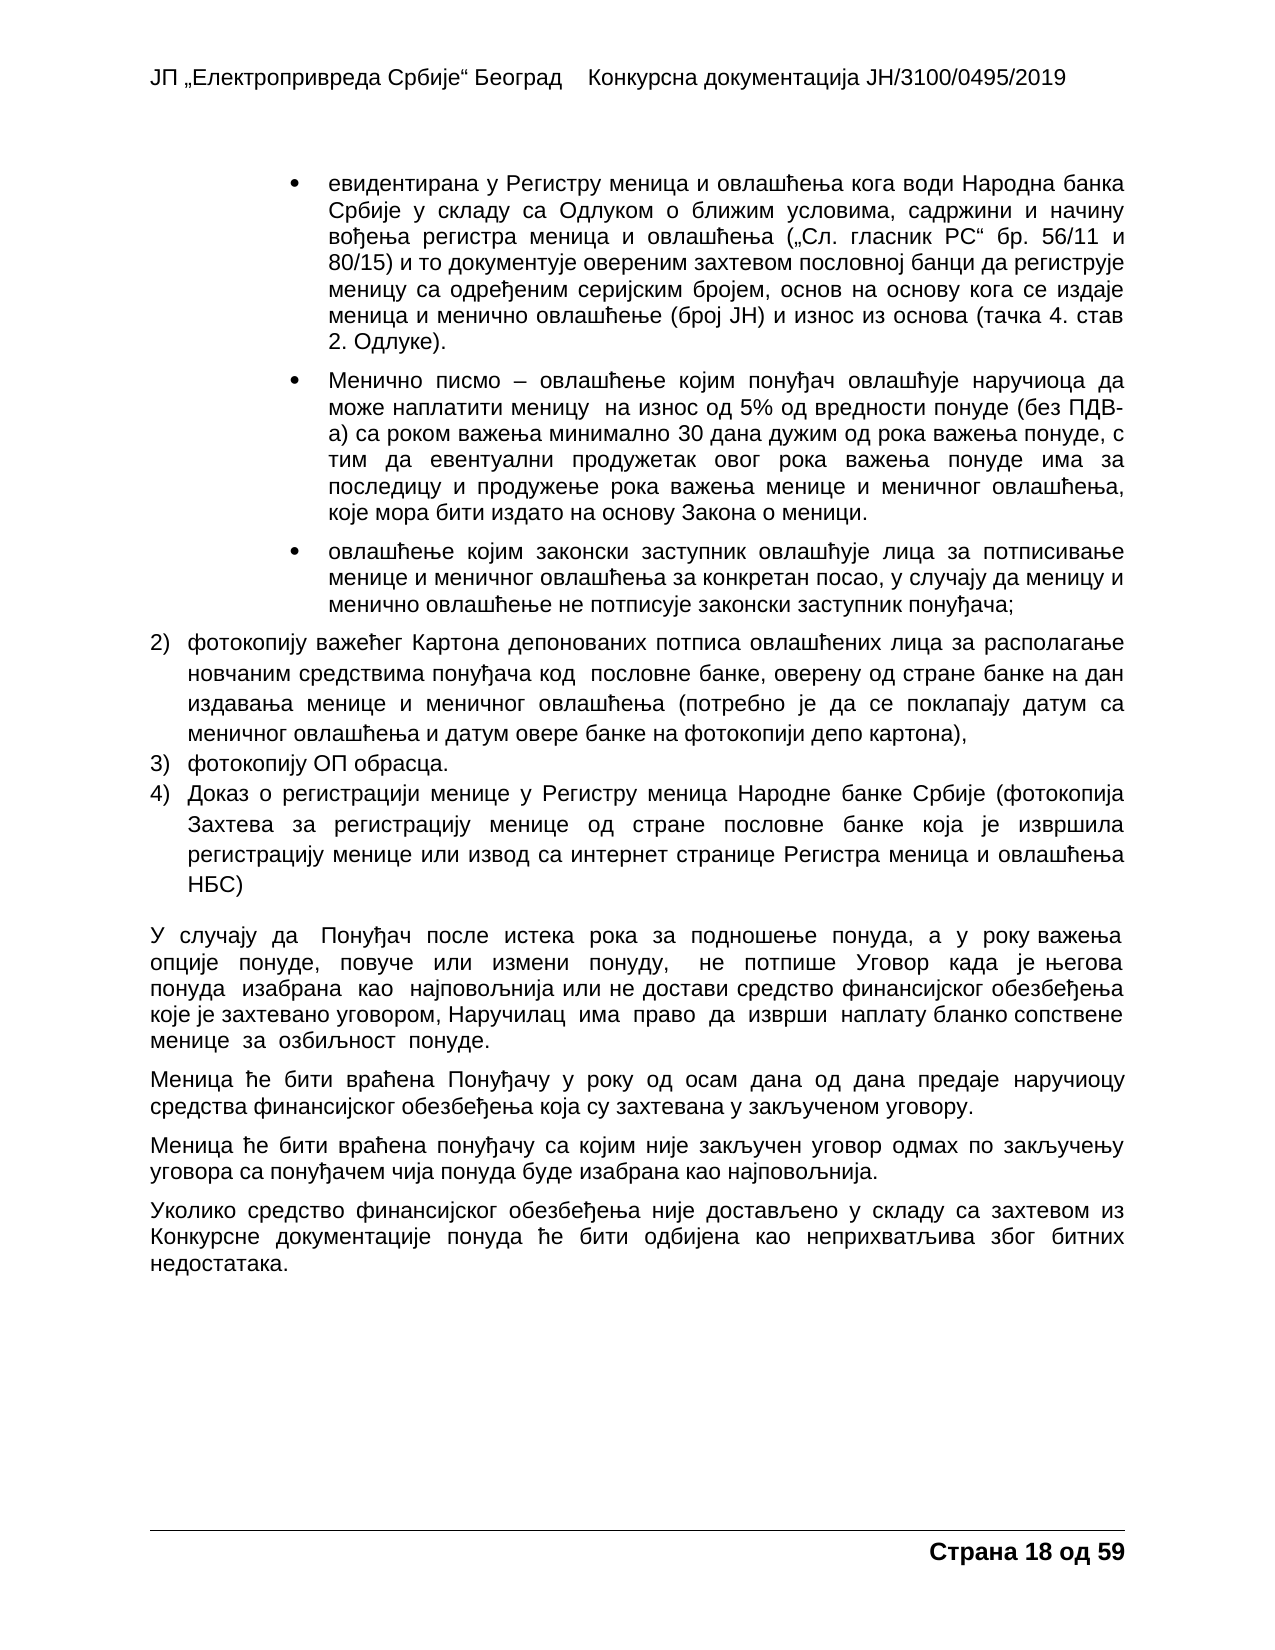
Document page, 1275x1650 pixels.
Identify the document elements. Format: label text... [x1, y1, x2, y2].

list овлашћење којим законски заступник овлашћује лица за потписивање менице и меничног овлашћења за конкретан посао, у случају да меницу и менично овлашћење не потписује законски заступник понуђача; [291, 538, 1125, 617]
list фотокопију важећег Картона депонованих потписа овлашћених лица за располагање новчаним средствима понуђача код пословне банке, оверену од стране банке на дан издавања менице и меничног овлашћења (потребно је да се поклапају датум са меничног овлашћења и датум овере банке на фотокопији депо картона), [150, 629, 1125, 746]
text Уколико средство финансијског обезбеђења није достављено у складу са захтевом из Конкурсне документације понуда ће бити одбијена као неприхватљива због битних недостатака. [150, 1197, 1125, 1276]
text Меница ће бити враћена понуђачу са којим није закључен уговор одмах по закључењу уговора са понуђачем чија понуда буде изабрана као најповољнија. [150, 1132, 1125, 1184]
text Меница ће бити враћена Понуђачу у року од осам дана од дана предаје наручиоцу средства финансијског обезбеђења која су захтевана у закљученом уговору. [150, 1066, 1125, 1119]
list евидентирана у Регистру меница и овлашћења кога води Народна банка Србије у складу са Одлуком о ближим условима, садржини и начину вођења регистра меница и овлашћења („Сл. гласник РС“ бр. 56/11 и 80/15) и то документује овереним захтевом пословној банци да региструје меницу са одређеним серијским бројем, основ на основу кога се издаје меница и менично овлашћење (број ЈН) и износ из основа (тачка 4. став 2. Одлуке). [291, 170, 1125, 355]
list Доказ о регистрацији менице у Регистру меница Народне банке Србије (фотокопија Захтева за регистрацију менице од стране пословне банке која је извршила регистрацију менице или извод са интернет странице Регистра меница и овлашћења НБС) [150, 780, 1125, 897]
list фотокопију ОП обрасца. [150, 750, 1125, 777]
list Менично писмо – овлашћење којим понуђач овлашћује наручиоца да може наплатити меницу на износ од 5% од вредности понуде (без ПДВ-а) са роком важења минимално 30 дана дужим од рока важења понуде, с тим да евентуални продужетак овог рока важења понуде има за последицу и продужење рока важења менице и меничног овлашћења, које мора бити издато на основу Закона о меници. [291, 367, 1125, 525]
text У случају да Понуђач после истека рока за подношење понуда, а у року важења опције понуде, повуче или измени понуду, не потпише Уговор када је његова понуда изабрана као најповољнија или не достави средство финансијског обезбеђења које је захтевано уговором, Наручилац има право да изврши наплату бланко сопствене менице за озбиљност понуде. [150, 922, 1125, 1054]
